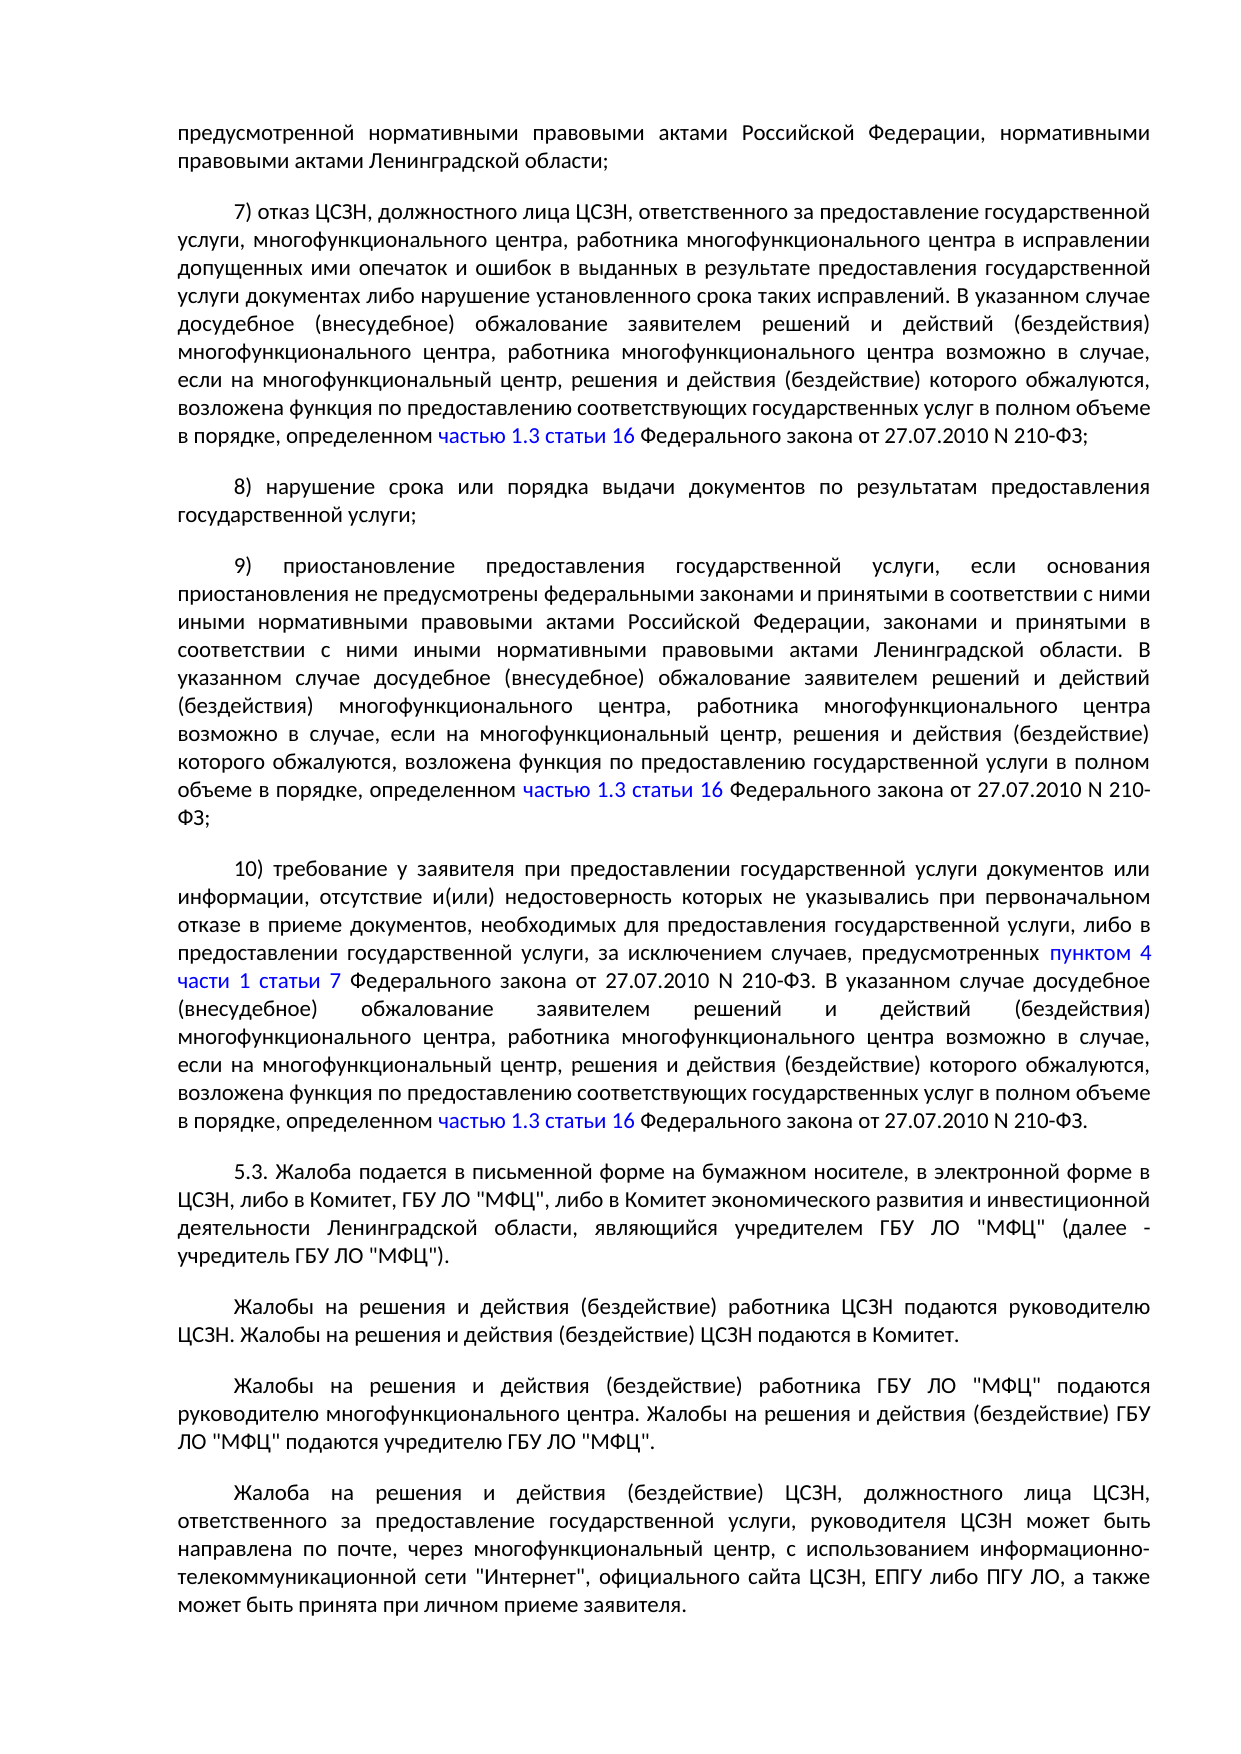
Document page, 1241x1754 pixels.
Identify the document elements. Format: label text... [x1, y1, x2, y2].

text 10) требование у заявителя при предоставлении государственной услуги документов или информации, отсутствие и(или) недостоверность которых не указывались при первоначальном отказе в приеме документов, необходимых для предоставления государственной услуги, либо в предоставлении государственной услуги, за исключением случаев, предусмотренных пунктом 4 части 1 статьи 7 Федерального закона от 27.07.2010 N 210-ФЗ. В указанном случае досудебное (внесудебное) обжалование заявителем решений и действий (бездействия) многофункционального центра, работника многофункционального центра возможно в случае, если на многофункциональный центр, решения и действия (бездействие) которого обжалуются, возложена функция по предоставлению соответствующих государственных услуг в полном объеме в порядке, определенном частью 1.3 статьи 16 Федерального закона от 27.07.2010 N 210-ФЗ. [177, 854, 1152, 1134]
text Жалоба на решения и действия (бездействие) ЦСЗН, должностного лица ЦСЗН, ответственного за предоставление государственной услуги, руководителя ЦСЗН может быть направлена по почте, через многофункциональный центр, с использованием информационно-телекоммуникационной сети "Интернет", официального сайта ЦСЗН, ЕПГУ либо ПГУ ЛО, а также может быть принята при личном приеме заявителя. [177, 1478, 1152, 1618]
text 9) приостановление предоставления государственной услуги, если основания приостановления не предусмотрены федеральными законами и принятыми в соответствии с ними иными нормативными правовыми актами Российской Федерации, законами и принятыми в соответствии с ними иными нормативными правовыми актами Ленинградской области. В указанном случае досудебное (внесудебное) обжалование заявителем решений и действий (бездействия) многофункционального центра, работника многофункционального центра возможно в случае, если на многофункциональный центр, решения и действия (бездействие) которого обжалуются, возложена функция по предоставлению государственной услуги в полном объеме в порядке, определенном частью 1.3 статьи 16 Федерального закона от 27.07.2010 N 210-ФЗ; [177, 551, 1152, 831]
text 8) нарушение срока или порядка выдачи документов по результатам предоставления государственной услуги; [177, 472, 1152, 528]
text 7) отказ ЦСЗН, должностного лица ЦСЗН, ответственного за предоставление государственной услуги, многофункционального центра, работника многофункционального центра в исправлении допущенных ими опечаток и ошибок в выданных в результате предоставления государственной услуги документах либо нарушение установленного срока таких исправлений. В указанном случае досудебное (внесудебное) обжалование заявителем решений и действий (бездействия) многофункционального центра, работника многофункционального центра возможно в случае, если на многофункциональный центр, решения и действия (бездействие) которого обжалуются, возложена функция по предоставлению соответствующих государственных услуг в полном объеме в порядке, определенном частью 1.3 статьи 16 Федерального закона от 27.07.2010 N 210-ФЗ; [177, 197, 1152, 449]
text 5.3. Жалоба подается в письменной форме на бумажном носителе, в электронной форме в ЦСЗН, либо в Комитет, ГБУ ЛО "МФЦ", либо в Комитет экономического развития и инвестиционной деятельности Ленинградской области, являющийся учредителем ГБУ ЛО "МФЦ" (далее - учредитель ГБУ ЛО "МФЦ"). [177, 1157, 1152, 1269]
text Жалобы на решения и действия (бездействие) работника ГБУ ЛО "МФЦ" подаются руководителю многофункционального центра. Жалобы на решения и действия (бездействие) ГБУ ЛО "МФЦ" подаются учредителю ГБУ ЛО "МФЦ". [177, 1371, 1152, 1455]
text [177, 118, 1152, 174]
text Жалобы на решения и действия (бездействие) работника ЦСЗН подаются руководителю ЦСЗН. Жалобы на решения и действия (бездействие) ЦСЗН подаются в Комитет. [177, 1292, 1152, 1348]
